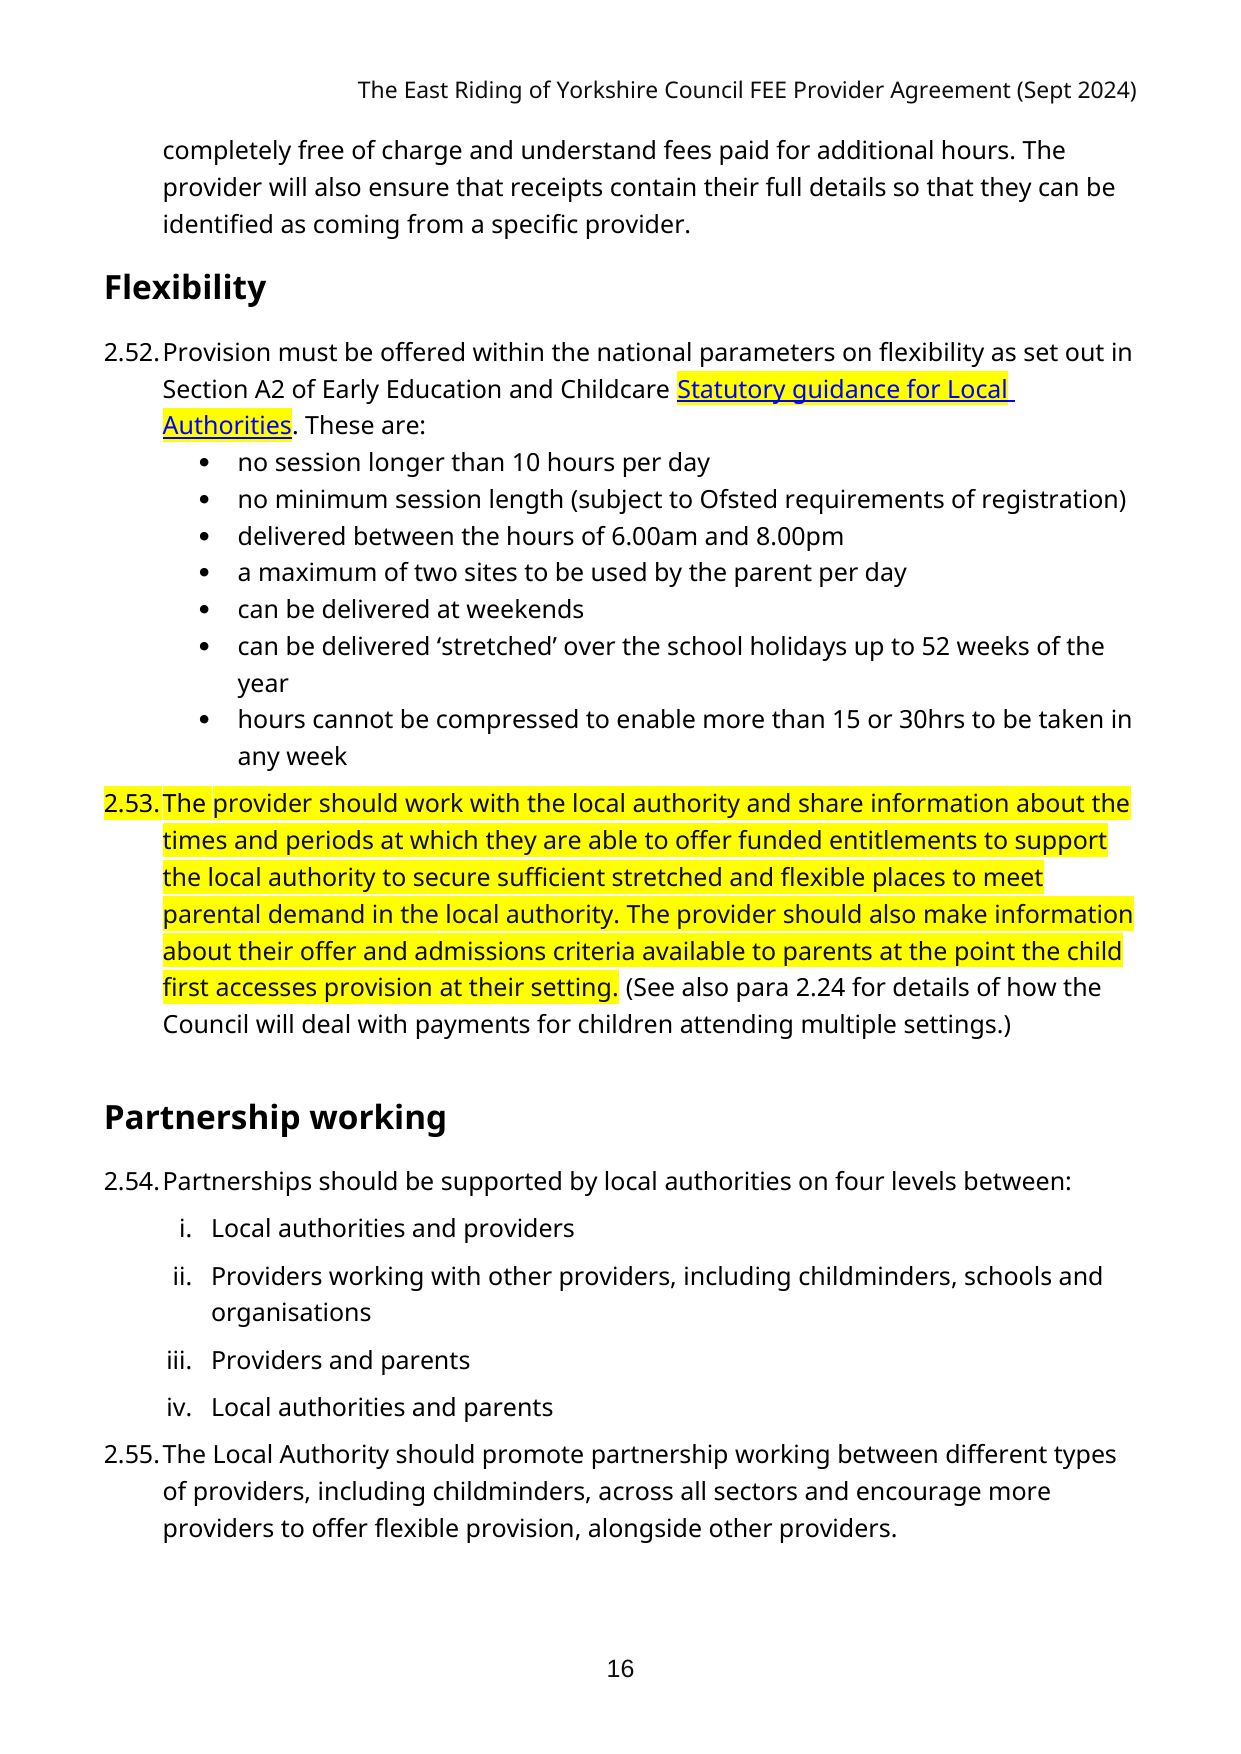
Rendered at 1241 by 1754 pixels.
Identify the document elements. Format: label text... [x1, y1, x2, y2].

list Local authorities and providers [192, 1211, 1137, 1245]
list Providers working with other providers, including childminders, schools and organisations [192, 1258, 1137, 1329]
list Provision must be offered within the national parameters on flexibility as set out in Section A2 of Early Education and Childcare Statutory guidance for Local Authorities. These are: [103, 334, 1137, 442]
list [103, 133, 1137, 241]
list hours cannot be compressed to enable more than 15 or 30hrs to be taken in any week [200, 702, 1137, 773]
subtitle Partnership working [103, 1093, 1137, 1139]
list can be delivered at weekends [200, 592, 1137, 626]
list Partnerships should be supported by local authorities on four levels between: [103, 1164, 1137, 1198]
list a maximum of two sites to be used by the parent per day [200, 555, 1137, 589]
list no session longer than 10 hours per day [200, 445, 1137, 479]
list can be delivered ‘stretched’ over the school holidays up to 52 weeks of the year [200, 629, 1137, 699]
list The provider should work with the local authority and share information about the times and periods at which they are able to offer funded entitlements to support the local authority to secure sufficient stretched and flexible places to meet parental demand in the local authority. The provider should also make information about their offer and admissions criteria available to parents at the point the child first accesses provision at their setting. (See also para 2.24 for details of how the Council will deal with payments for children attending multiple settings.) [103, 786, 1137, 1041]
list Local authorities and parents [192, 1389, 1137, 1423]
list delivered between the hours of 6.00am and 8.00pm [200, 518, 1137, 552]
list The Local Authority should promote partnership working between different types of providers, including childminders, across all sectors and encourage more providers to offer flexible provision, alongside other providers. [103, 1437, 1137, 1544]
list Providers and parents [192, 1342, 1137, 1376]
subtitle Flexibility [103, 264, 1137, 309]
list no minimum session length (subject to Ofsted requirements of registration) [200, 482, 1137, 516]
